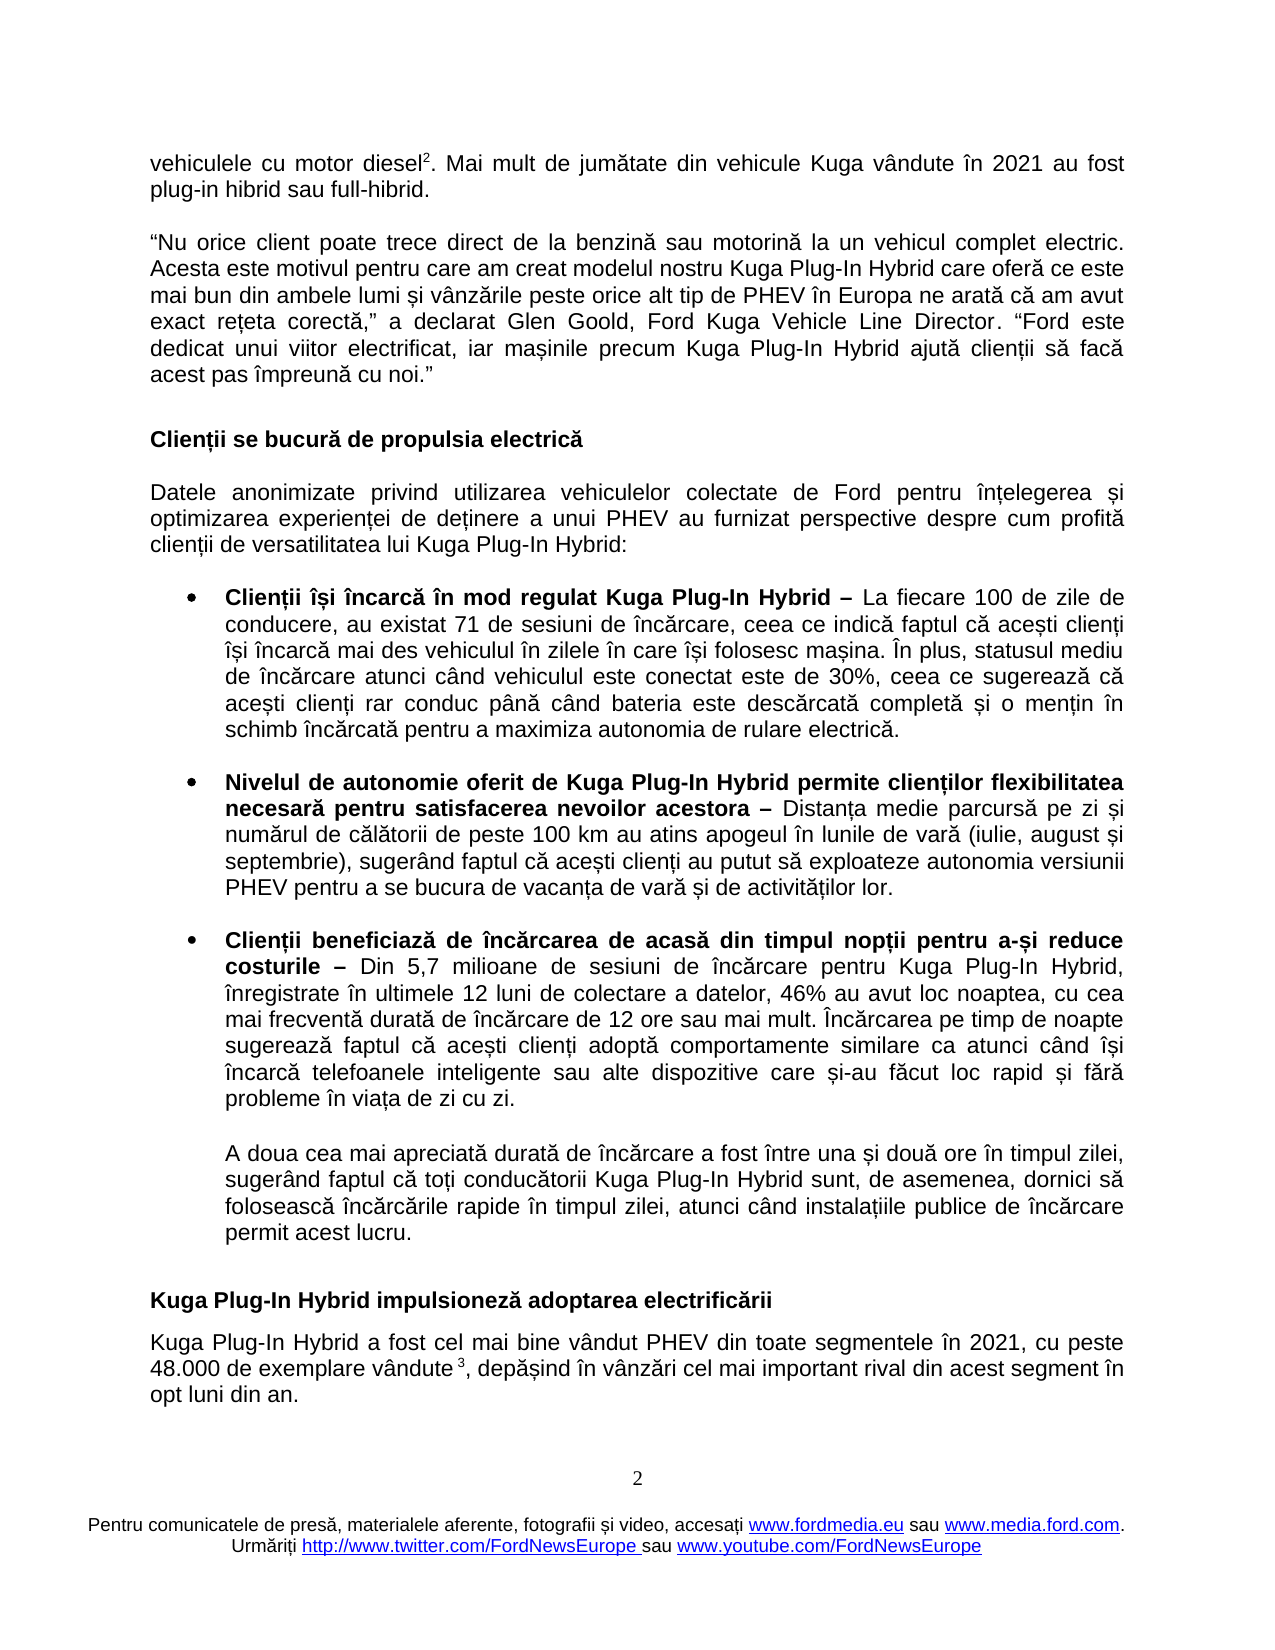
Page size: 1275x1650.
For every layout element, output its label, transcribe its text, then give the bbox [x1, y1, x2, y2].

list Clienții își încarcă în mod regulat Kuga Plug-In Hybrid – La fiecare 100 de zile de conducere, au existat 71 de sesiuni de încărcare, ceea ce indică faptul că acești clienți își încarcă mai des vehiculul în zilele în care își folosesc mașina. În plus, statusul mediu de încărcare atunci când vehiculul este conectat este de 30%, ceea ce sugerează că acești clienți rar conduc până când bateria este descărcată completă și o mențin în schimb încărcată pentru a maximiza autonomia de rulare electrică. [187, 584, 1125, 742]
list Nivelul de autonomie oferit de Kuga Plug-In Hybrid permite clienților flexibilitatea necesară pentru satisfacerea nevoilor acestora – Distanța medie parcursă pe zi și numărul de călătorii de peste 100 km au atins apogeul în lunile de vară (iulie, august și septembrie), sugerând faptul că acești clienți au putut să exploateze autonomia versiunii PHEV pentru a se bucura de vacanța de vară și de activităților lor. [187, 769, 1125, 900]
text Kuga Plug-In Hybrid a fost cel mai bine vândut PHEV din toate segmentele în 2021, cu peste 48.000 de exemplare vândute 3, depășind în vânzări cel mai important rival din acest segment în opt luni din an. [150, 1329, 1125, 1408]
text Clienții se bucură de propulsia electrică [150, 426, 1125, 452]
list Clienții beneficiază de încărcarea de acasă din timpul nopții pentru a-și reduce costurile – Din 5,7 milioane de sesiuni de încărcare pentru Kuga Plug-In Hybrid, înregistrate în ultimele 12 luni de colectare a datelor, 46% au avut loc noaptea, cu cea mai frecventă durată de încărcare de 12 ore sau mai mult. Încărcarea pe timp de noapte sugerează faptul că acești clienți adoptă comportamente similare ca atunci când își încarcă telefoanele inteligente sau alte dispozitive care și-au făcut loc rapid și fără probleme în viața de zi cu zi. [188, 927, 1125, 1111]
text A doua cea mai apreciată durată de încărcare a fost între una și două ore în timpul zilei, sugerând faptul că toți conducătorii Kuga Plug-In Hybrid sunt, de asemenea, dornici să folosească încărcările rapide în timpul zilei, atunci când instalațiile publice de încărcare permit acest lucru. [225, 1140, 1125, 1245]
text Kuga Plug-In Hybrid impulsioneză adoptarea electrificării [150, 1287, 1125, 1313]
text “Nu orice client poate trece direct de la benzină sau motorină la un vehicul complet electric. Acesta este motivul pentru care am creat modelul nostru Kuga Plug-In Hybrid care oferă ce este mai bun din ambele lumi și vânzările peste orice alt tip de PHEV în Europa ne arată că am avut exact rețeta corectă,” a declarat Glen Goold, Ford Kuga Vehicle Line Director. “Ford este dedicat unui viitor electrificat, iar mașinile precum Kuga Plug-In Hybrid ajută clienții să facă acest pas împreună cu noi.” [150, 229, 1125, 387]
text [150, 150, 1125, 203]
text Datele anonimizate privind utilizarea vehiculelor colectate de Ford pentru înțelegerea și optimizarea experienței de deținere a unui PHEV au furnizat perspective despre cum profită clienții de versatilitatea lui Kuga Plug-In Hybrid: [150, 479, 1125, 558]
